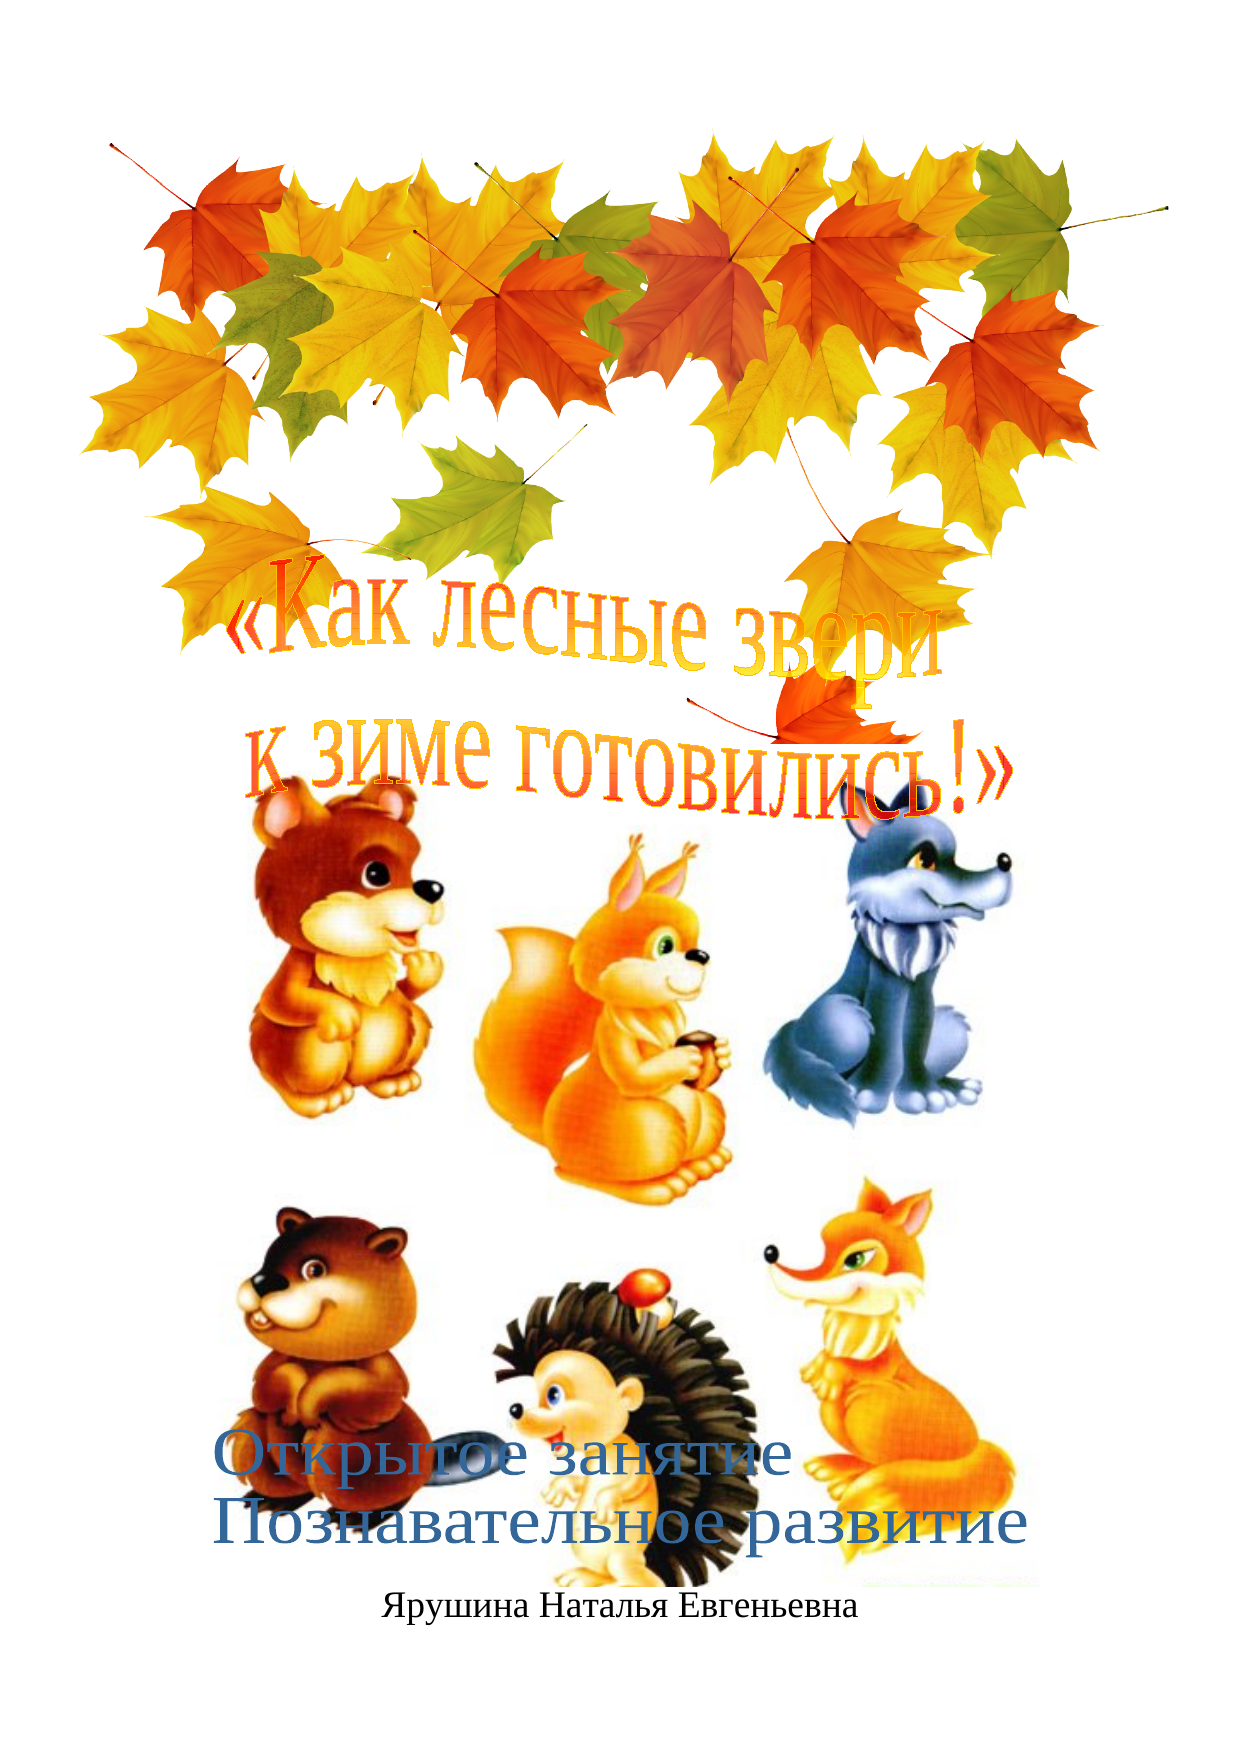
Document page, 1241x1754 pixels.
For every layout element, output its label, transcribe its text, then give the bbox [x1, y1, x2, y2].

picture [78, 128, 1169, 1582]
text Ярушина Наталья Евгеньевна [75, 1582, 1165, 1626]
